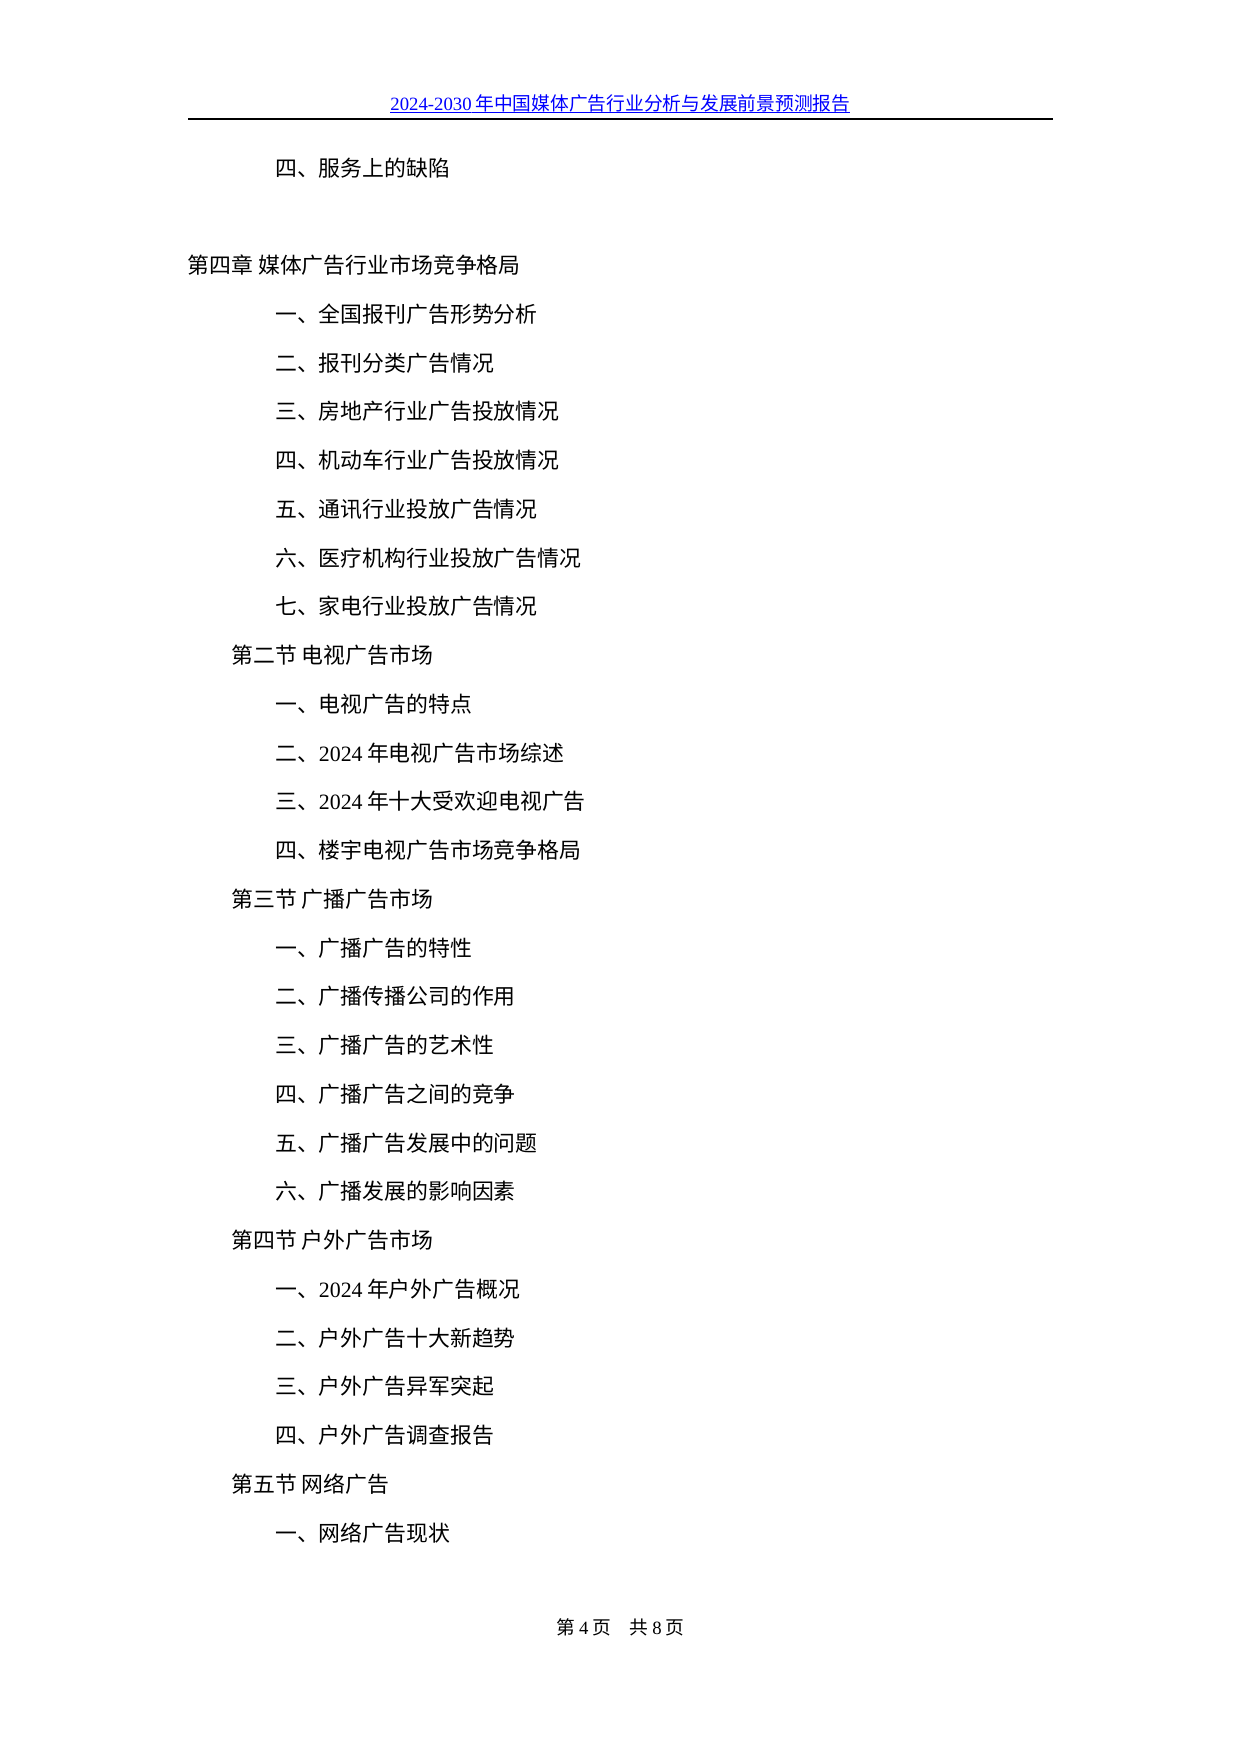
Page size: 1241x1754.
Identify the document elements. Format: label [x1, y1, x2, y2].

text [187, 150, 1053, 1548]
